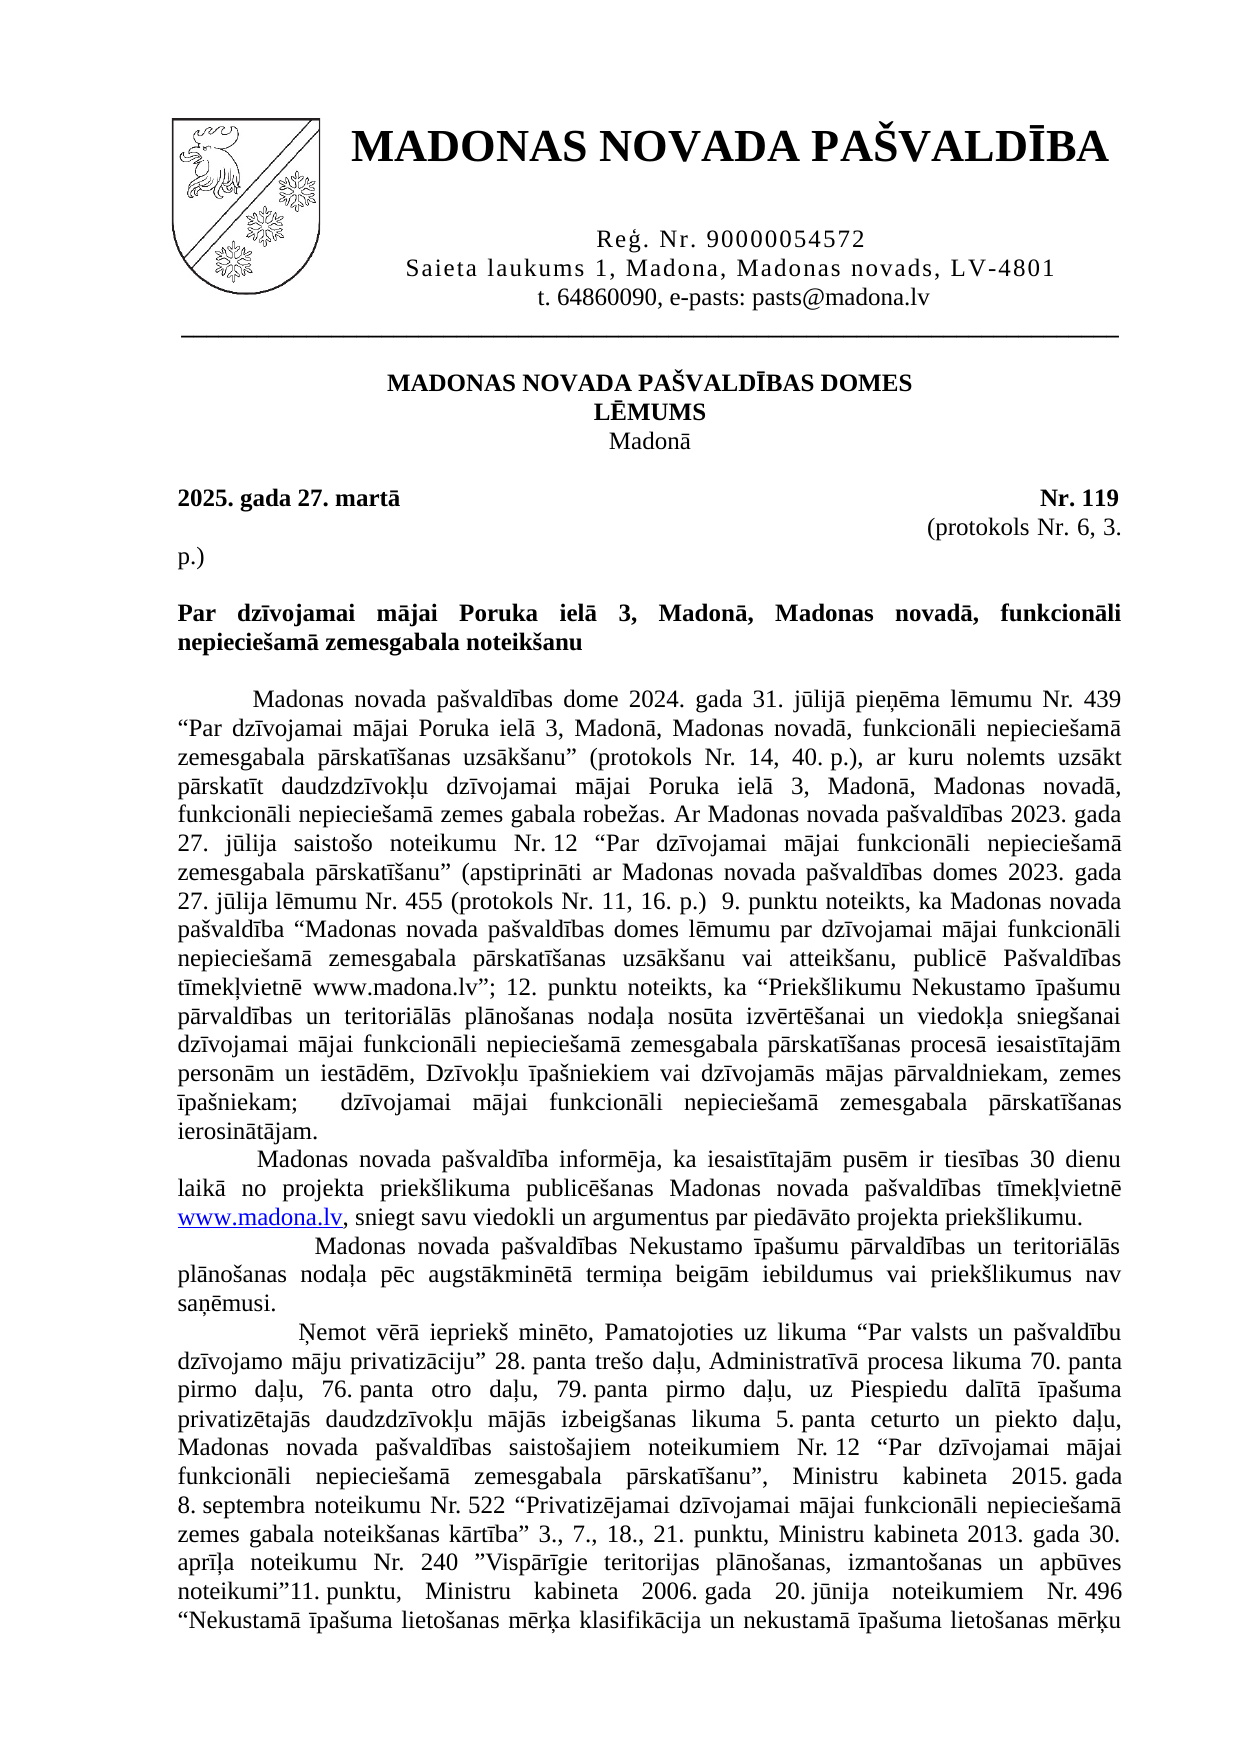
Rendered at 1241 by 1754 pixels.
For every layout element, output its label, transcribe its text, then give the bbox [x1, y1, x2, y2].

text Saieta laukums 1, Madona, Madonas novads, LV-4801 [321, 253, 1122, 282]
text Par dzīvojamai mājai Poruka ielā 3, Madonā, Madonas novadā, funkcionāli nepieciešamā zemesgabala noteikšanu [177, 598, 1122, 656]
text Madonas novada pašvaldība informēja, ka iesaistītajām pusēm ir tiesības 30 dienu laikā no projekta priekšlikuma publicēšanas Madonas novada pašvaldības tīmekļvietnē www.madona.lv, sniegt savu viedokli un argumentus par piedāvāto projekta priekšlikumu. [177, 1144, 1122, 1231]
text LĒMUMS [177, 397, 1122, 426]
text (protokols Nr. 6, 3. p.) [177, 512, 1122, 569]
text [177, 1317, 1122, 1634]
text Madonas novada pašvaldības Nekustamo īpašumu pārvaldības un teritoriālās plānošanas nodaļa pēc augstākminētā termiņa beigām iebildumus vai priekšlikumus nav saņēmusi. [177, 1231, 1122, 1317]
picture [171, 118, 321, 295]
text t. 64860090, e-pasts: pasts@madona.lv [177, 282, 1122, 311]
text ___________________________________________________________________________ [177, 311, 1122, 339]
text Reģ. Nr. 90000054572 [321, 224, 1122, 253]
text Madonas novada pašvaldības dome 2024. gada 31. jūlijā pieņēma lēmumu Nr. 439 “Par dzīvojamai mājai Poruka ielā 3, Madonā, Madonas novadā, funkcionāli nepieciešamā zemesgabala pārskatīšanas uzsākšanu” (protokols Nr. 14, 40. p.), ar kuru nolemts uzsākt pārskatīt daudzdzīvokļu dzīvojamai mājai Poruka ielā 3, Madonā, Madonas novadā, funkcionāli nepieciešamā zemes gabala robežas. Ar Madonas novada pašvaldības 2023. gada 27. jūlija saistošo noteikumu Nr. 12 “Par dzīvojamai mājai funkcionāli nepieciešamā zemesgabala pārskatīšanu” (apstiprināti ar Madonas novada pašvaldības domes 2023. gada 27. jūlija lēmumu Nr. 455 (protokols Nr. 11, 16. p.) 9. punktu noteikts, ka Madonas novada pašvaldība “Madonas novada pašvaldības domes lēmumu par dzīvojamai mājai funkcionāli nepieciešamā zemesgabala pārskatīšanas uzsākšanu vai atteikšanu, publicē Pašvaldības tīmekļvietnē www.madona.lv”; 12. punktu noteikts, ka “Priekšlikumu Nekustamo īpašumu pārvaldības un teritoriālās plānošanas nodaļa nosūta izvērtēšanai un viedokļa sniegšanai dzīvojamai mājai funkcionāli nepieciešamā zemesgabala pārskatīšanas procesā iesaistītajām personām un iestādēm, Dzīvokļu īpašniekiem vai dzīvojamās mājas pārvaldniekam, zemes īpašniekam; dzīvojamai mājai funkcionāli nepieciešamā zemesgabala pārskatīšanas ierosinātājam. [177, 684, 1122, 1144]
text Madonā [177, 426, 1122, 454]
text 2025. gada 27. martā Nr. 119 [177, 483, 1122, 512]
text MADONAS NOVADA PAŠVALDĪBA [321, 118, 1122, 171]
text MADONAS NOVADA PAŠVALDĪBAS DOMES [177, 368, 1122, 397]
